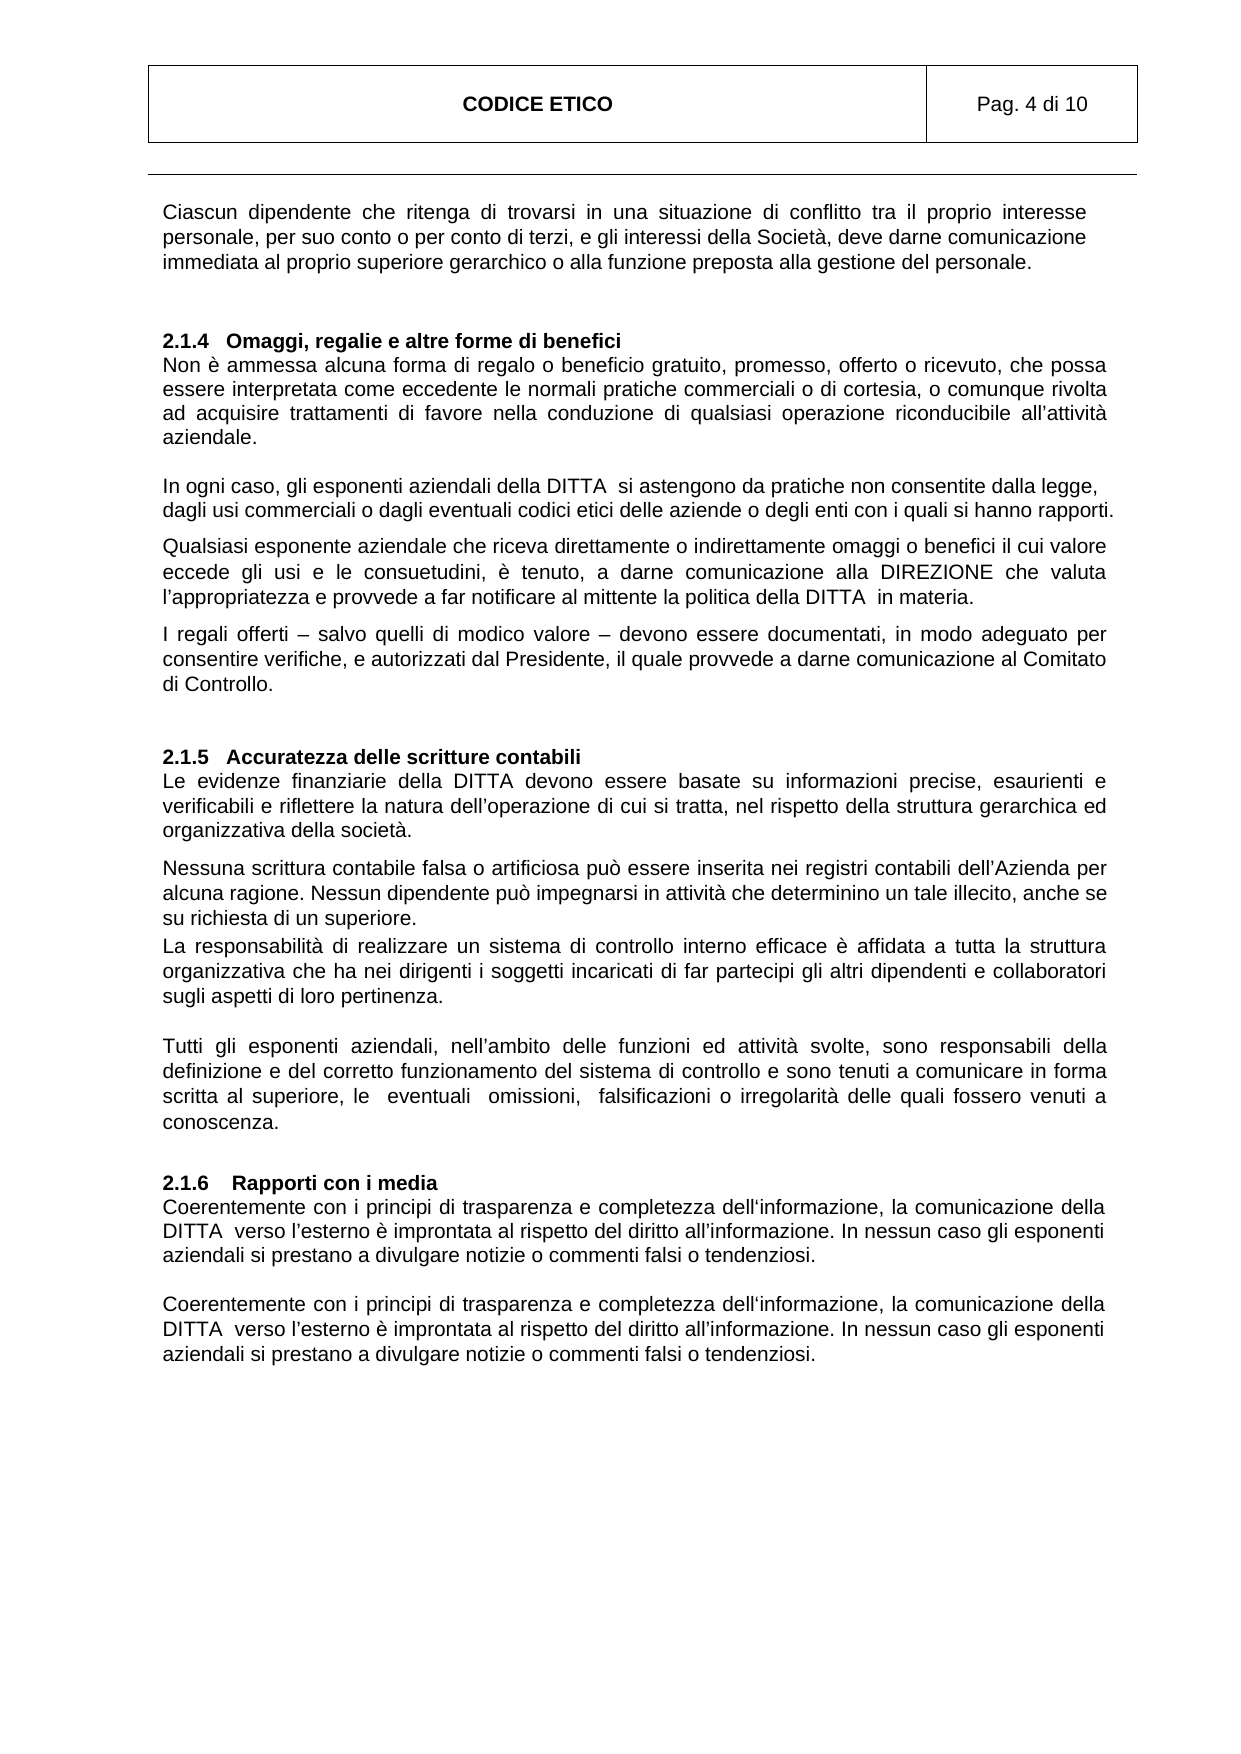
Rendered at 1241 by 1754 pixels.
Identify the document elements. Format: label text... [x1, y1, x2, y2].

text 2.1.4 Omaggi, regalie e altre forme di benefici [162, 329, 674, 353]
text Ciascun dipendente che ritenga di trovarsi in una situazione di conflitto tra il proprio interesse personale, per suo conto o per conto di terzi, e gli interessi della Società, deve darne comunicazione immediata al proprio superiore gerarchico o alla funzione preposta alla gestione del personale. [162, 200, 1088, 274]
text In ogni caso, gli esponenti aziendali della DITTA si astengono da pratiche non consentite dalla legge, dagli usi commerciali o dagli eventuali codici etici delle aziende o degli enti con i quali si hanno rapporti. [162, 474, 1137, 522]
text I regali offerti – salvo quelli di modico valore – devono essere documentati, in modo adeguato per consentire verifiche, e autorizzati dal Presidente, il quale provvede a darne comunicazione al Comitato di Controllo. [162, 622, 1108, 696]
text Coerentemente con i principi di trasparenza e completezza dell‘informazione, la comunicazione della DITTA verso l’esterno è improntata al rispetto del diritto all’informazione. In nessun caso gli esponenti aziendali si prestano a divulgare notizie o commenti falsi o tendenziosi. [162, 1292, 1107, 1366]
text Tutti gli esponenti aziendali, nell’ambito delle funzioni ed attività svolte, sono responsabili della definizione e del corretto funzionamento del sistema di controllo e sono tenuti a comunicare in forma scritta al superiore, le eventuali omissioni, falsificazioni o irregolarità delle quali fossero venuti a conoscenza. [162, 1034, 1108, 1133]
text Non è ammessa alcuna forma di regalo o beneficio gratuito, promesso, offerto o ricevuto, che possa essere interpretata come eccedente le normali pratiche commerciali o di cortesia, o comunque rivolta ad acquisire trattamenti di favore nella conduzione di qualsiasi operazione riconducibile all’attività aziendale. [162, 353, 1108, 449]
text 2.1.5 Accuratezza delle scritture contabili [162, 744, 628, 768]
text Coerentemente con i principi di trasparenza e completezza dell‘informazione, la comunicazione della DITTA verso l’esterno è improntata al rispetto del diritto all’informazione. In nessun caso gli esponenti aziendali si prestano a divulgare notizie o commenti falsi o tendenziosi. [162, 1195, 1107, 1267]
text La responsabilità di realizzare un sistema di controllo interno efficace è affidata a tutta la struttura organizzativa che ha nei dirigenti i soggetti incaricati di far partecipi gli altri dipendenti e collaboratori sugli aspetti di loro pertinenza. [162, 934, 1108, 1008]
text Nessuna scrittura contabile falsa o artificiosa può essere inserita nei registri contabili dell’Azienda per alcuna ragione. Nessun dipendente può impegnarsi in attività che determinino un tale illecito, anche se su richiesta di un superiore. [162, 856, 1108, 929]
text 2.1.6 Rapporti con i media [162, 1171, 463, 1195]
text Qualsiasi esponente aziendale che riceva direttamente o indirettamente omaggi o benefici il cui valore eccede gli usi e le consuetudini, è tenuto, a darne comunicazione alla DIREZIONE che valuta l’appropriatezza e provvede a far notificare al mittente la politica della DITTA in materia. [162, 534, 1108, 608]
text Le evidenze finanziarie della DITTA devono essere basate su informazioni precise, esaurienti e verificabili e riflettere la natura dell’operazione di cui si tratta, nel rispetto della struttura gerarchica ed organizzativa della società. [162, 768, 1108, 842]
